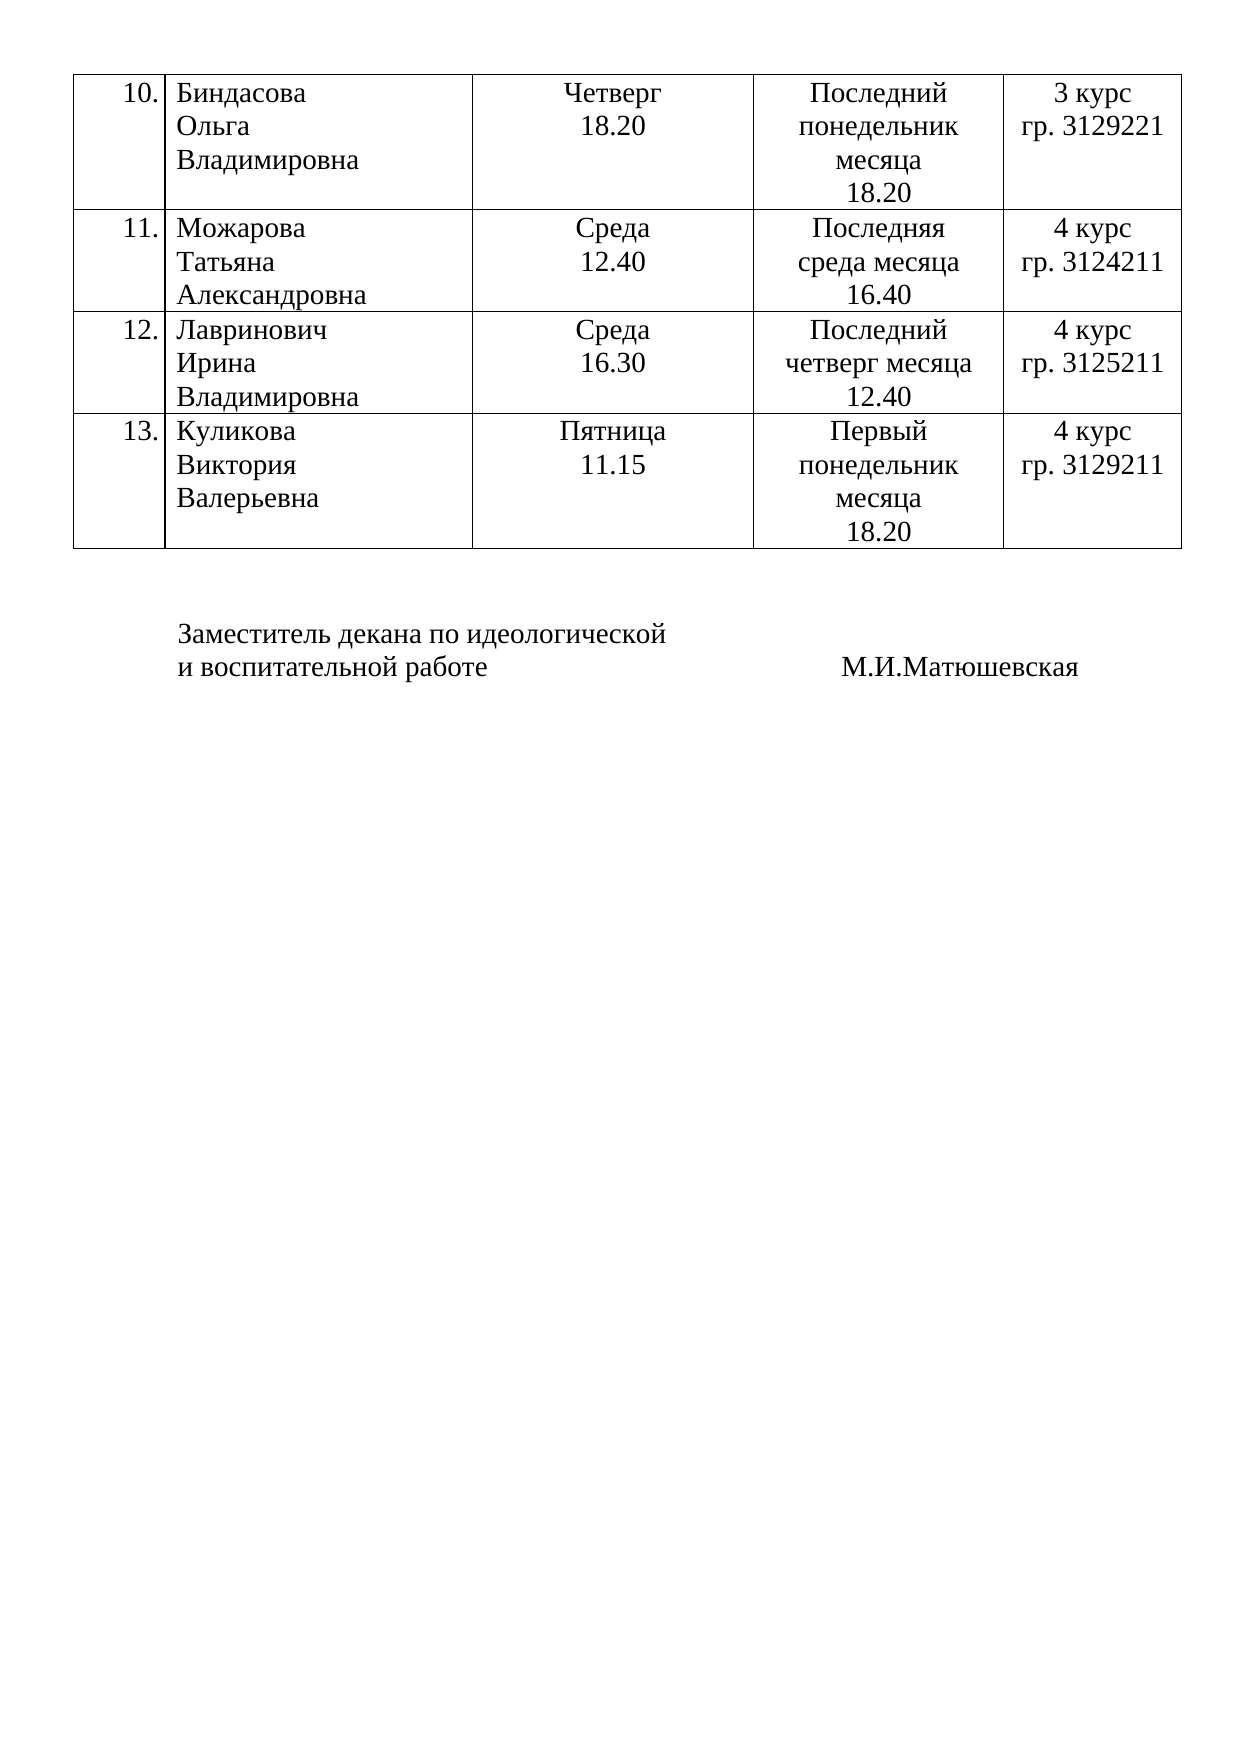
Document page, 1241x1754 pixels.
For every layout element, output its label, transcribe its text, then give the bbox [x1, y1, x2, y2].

table_cell Четверг 18.20 [473, 75, 753, 209]
table_cell Пятница 11.15 [473, 414, 753, 548]
table_cell Среда 12.40 [473, 210, 753, 311]
table_cell Первый понедельник месяца 18.20 [754, 414, 1003, 548]
table_cell [74, 210, 164, 311]
table_cell 4 курс гр. 3129211 [1004, 414, 1181, 548]
text Заместитель декана по идеологической [177, 616, 1152, 649]
table_cell 4 курс гр. 3124211 [1004, 210, 1181, 311]
table_cell Последняя среда месяца 16.40 [754, 210, 1003, 311]
table_cell Последний четверг месяца 12.40 [754, 312, 1003, 412]
table_cell Последний понедельник месяца 18.20 [754, 75, 1003, 209]
table_cell 3 курс гр. 3129221 [1004, 75, 1181, 209]
text и воспитательной работе М.И.Матюшевская [177, 649, 1152, 683]
table_cell 4 курс гр. 3125211 [1004, 312, 1181, 412]
table_cell Можарова Татьяна Александровна [166, 210, 472, 311]
table_cell [74, 75, 164, 209]
table_cell [74, 414, 164, 548]
table_cell [74, 312, 164, 412]
table_cell Среда 16.30 [473, 312, 753, 412]
table_cell Биндасова Ольга Владимировна [166, 75, 472, 209]
table_cell Лавринович Ирина Владимировна [166, 312, 472, 412]
table_cell Куликова Виктория Валерьевна [166, 414, 472, 548]
